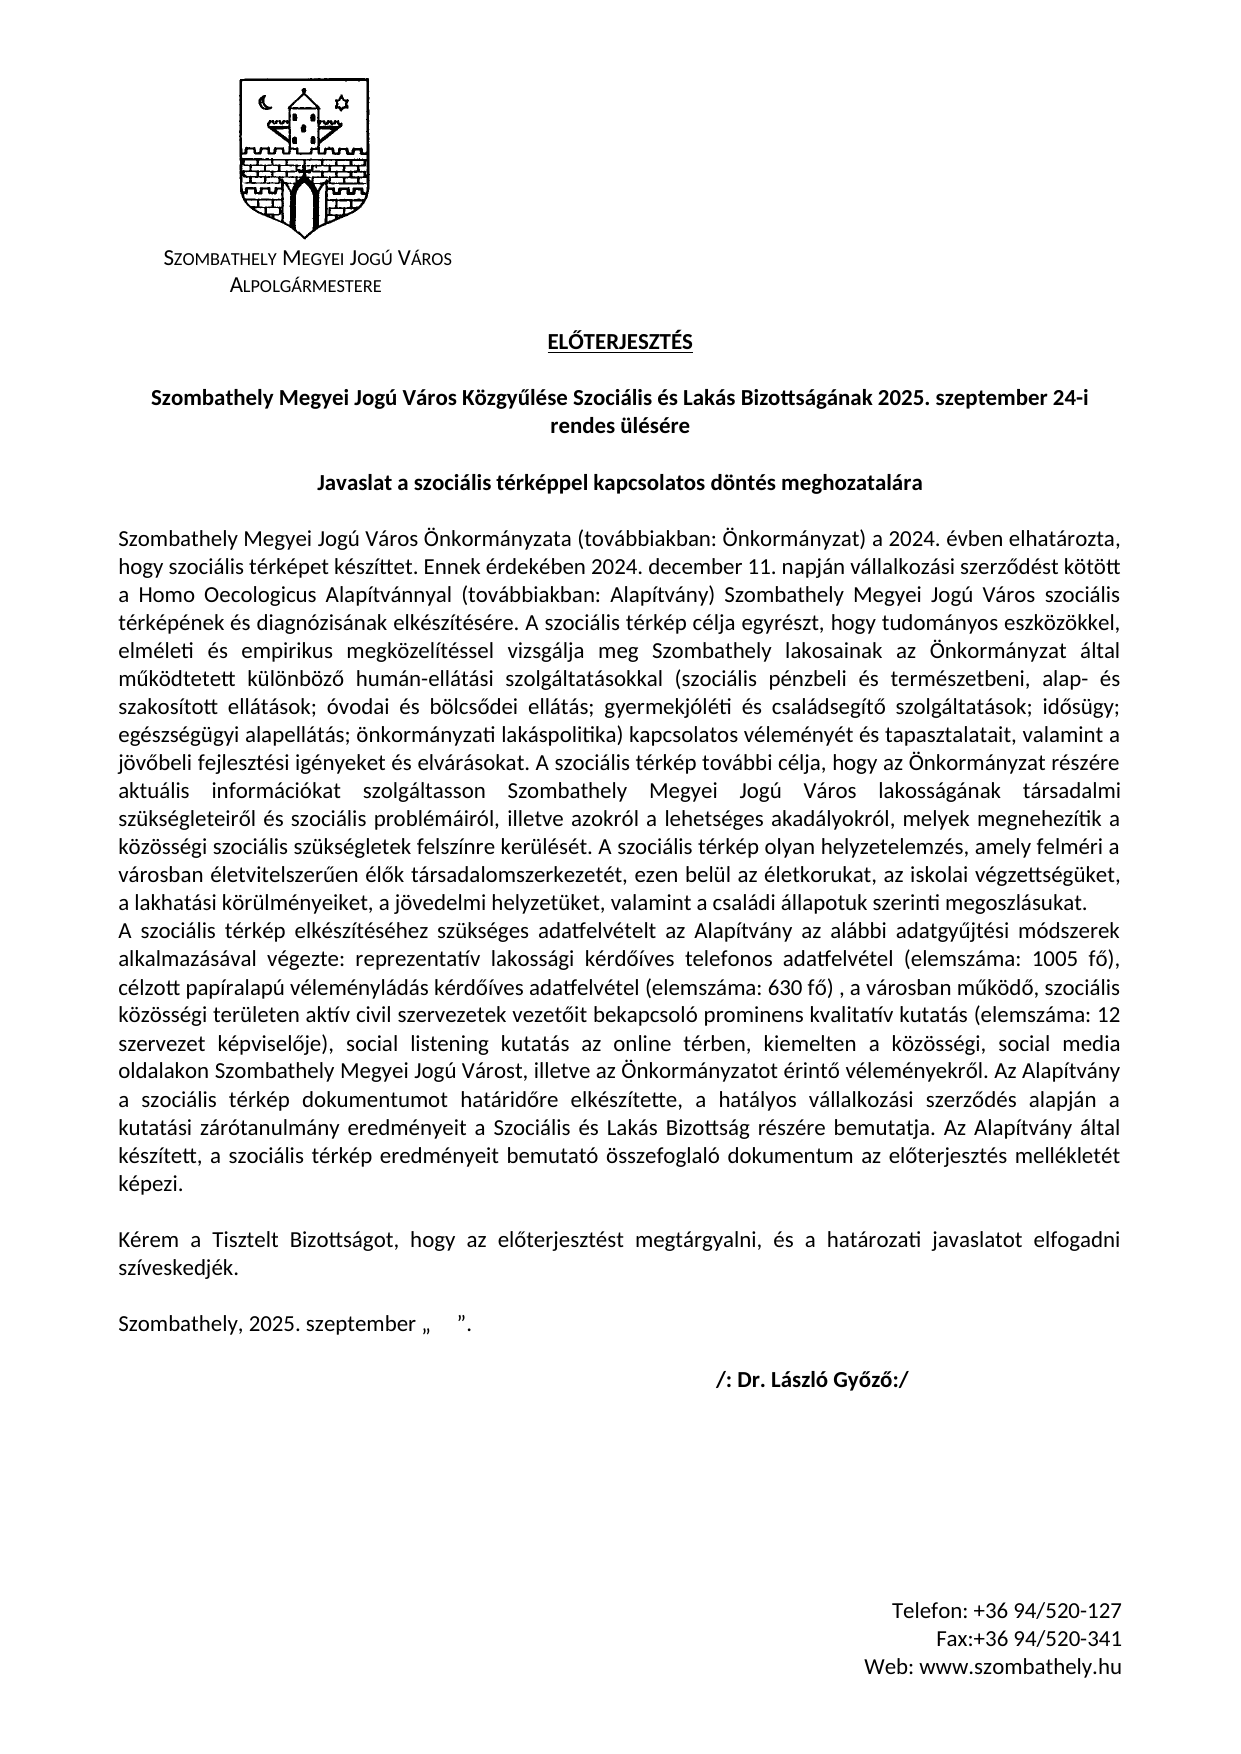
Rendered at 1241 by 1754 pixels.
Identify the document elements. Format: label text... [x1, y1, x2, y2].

list Szombathely Megyei Jogú Város Közgyűlése Szociális és Lakás Bizottságának 2025. szeptember 24-i rendes ülésére [118, 383, 1122, 439]
text /: Dr. László Győző:/ [118, 1365, 1122, 1393]
text Szombathely Megyei Jogú Város Önkormányzata (továbbiakban: Önkormányzat) a 2024. évben elhatározta, hogy szociális térképet készíttet. Ennek érdekében 2024. december 11. napján vállalkozási szerződést kötött a Homo Oecologicus Alapítvánnyal (továbbiakban: Alapítvány) Szombathely Megyei Jogú Város szociális térképének és diagnózisának elkészítésére. A szociális térkép célja egyrészt, hogy tudományos eszközökkel, elméleti és empirikus megközelítéssel vizsgálja meg Szombathely lakosainak az Önkormányzat által működtetett különböző humán-ellátási szolgáltatásokkal (szociális pénzbeli és természetbeni, alap- és szakosított ellátások; óvodai és bölcsődei ellátás; gyermekjóléti és családsegítő szolgáltatások; idősügy; egészségügyi alapellátás; önkormányzati lakáspolitika) kapcsolatos véleményét és tapasztalatait, valamint a jövőbeli fejlesztési igényeket és elvárásokat. A szociális térkép további célja, hogy az Önkormányzat részére aktuális információkat szolgáltasson Szombathely Megyei Jogú Város lakosságának társadalmi szükségleteiről és szociális problémáiról, illetve azokról a lehetséges akadályokról, melyek megnehezítik a közösségi szociális szükségletek felszínre kerülését. A szociális térkép olyan helyzetelemzés, amely felméri a városban életvitelszerűen élők társadalomszerkezetét, ezen belül az életkorukat, az iskolai végzettségüket, a lakhatási körülményeiket, a jövedelmi helyzetüket, valamint a családi állapotuk szerinti megoszlásukat. [118, 524, 1122, 917]
text Szombathely, 2025. szeptember „ ”. [118, 1309, 1122, 1337]
text A szociális térkép elkészítéséhez szükséges adatfelvételt az Alapítvány az alábbi adatgyűjtési módszerek alkalmazásával végezte: reprezentatív lakossági kérdőíves telefonos adatfelvétel (elemszáma: 1005 fő), célzott papíralapú véleményládás kérdőíves adatfelvétel (elemszáma: 630 fő) , a városban működő, szociális közösségi területen aktív civil szervezetek vezetőit bekapcsoló prominens kvalitatív kutatás (elemszáma: 12 szervezet képviselője), social listening kutatás az online térben, kiemelten a közösségi, social media oldalakon Szombathely Megyei Jogú Várost, illetve az Önkormányzatot érintő véleményekről. Az Alapítvány a szociális térkép dokumentumot határidőre elkészítette, a hatályos vállalkozási szerződés alapján a kutatási zárótanulmány eredményeit a Szociális és Lakás Bizottság részére bemutatja. Az Alapítvány által készített, a szociális térkép eredményeit bemutató összefoglaló dokumentum az előterjesztés mellékletét képezi. [118, 917, 1122, 1197]
picture [235, 73, 376, 243]
text Kérem a Tisztelt Bizottságot, hogy az előterjesztést megtárgyalni, és a határozati javaslatot elfogadni szíveskedjék. [118, 1225, 1122, 1281]
list ELŐTERJESZTÉS [118, 327, 1122, 355]
text Javaslat a szociális térképpel kapcsolatos döntés meghozatalára [118, 468, 1122, 496]
